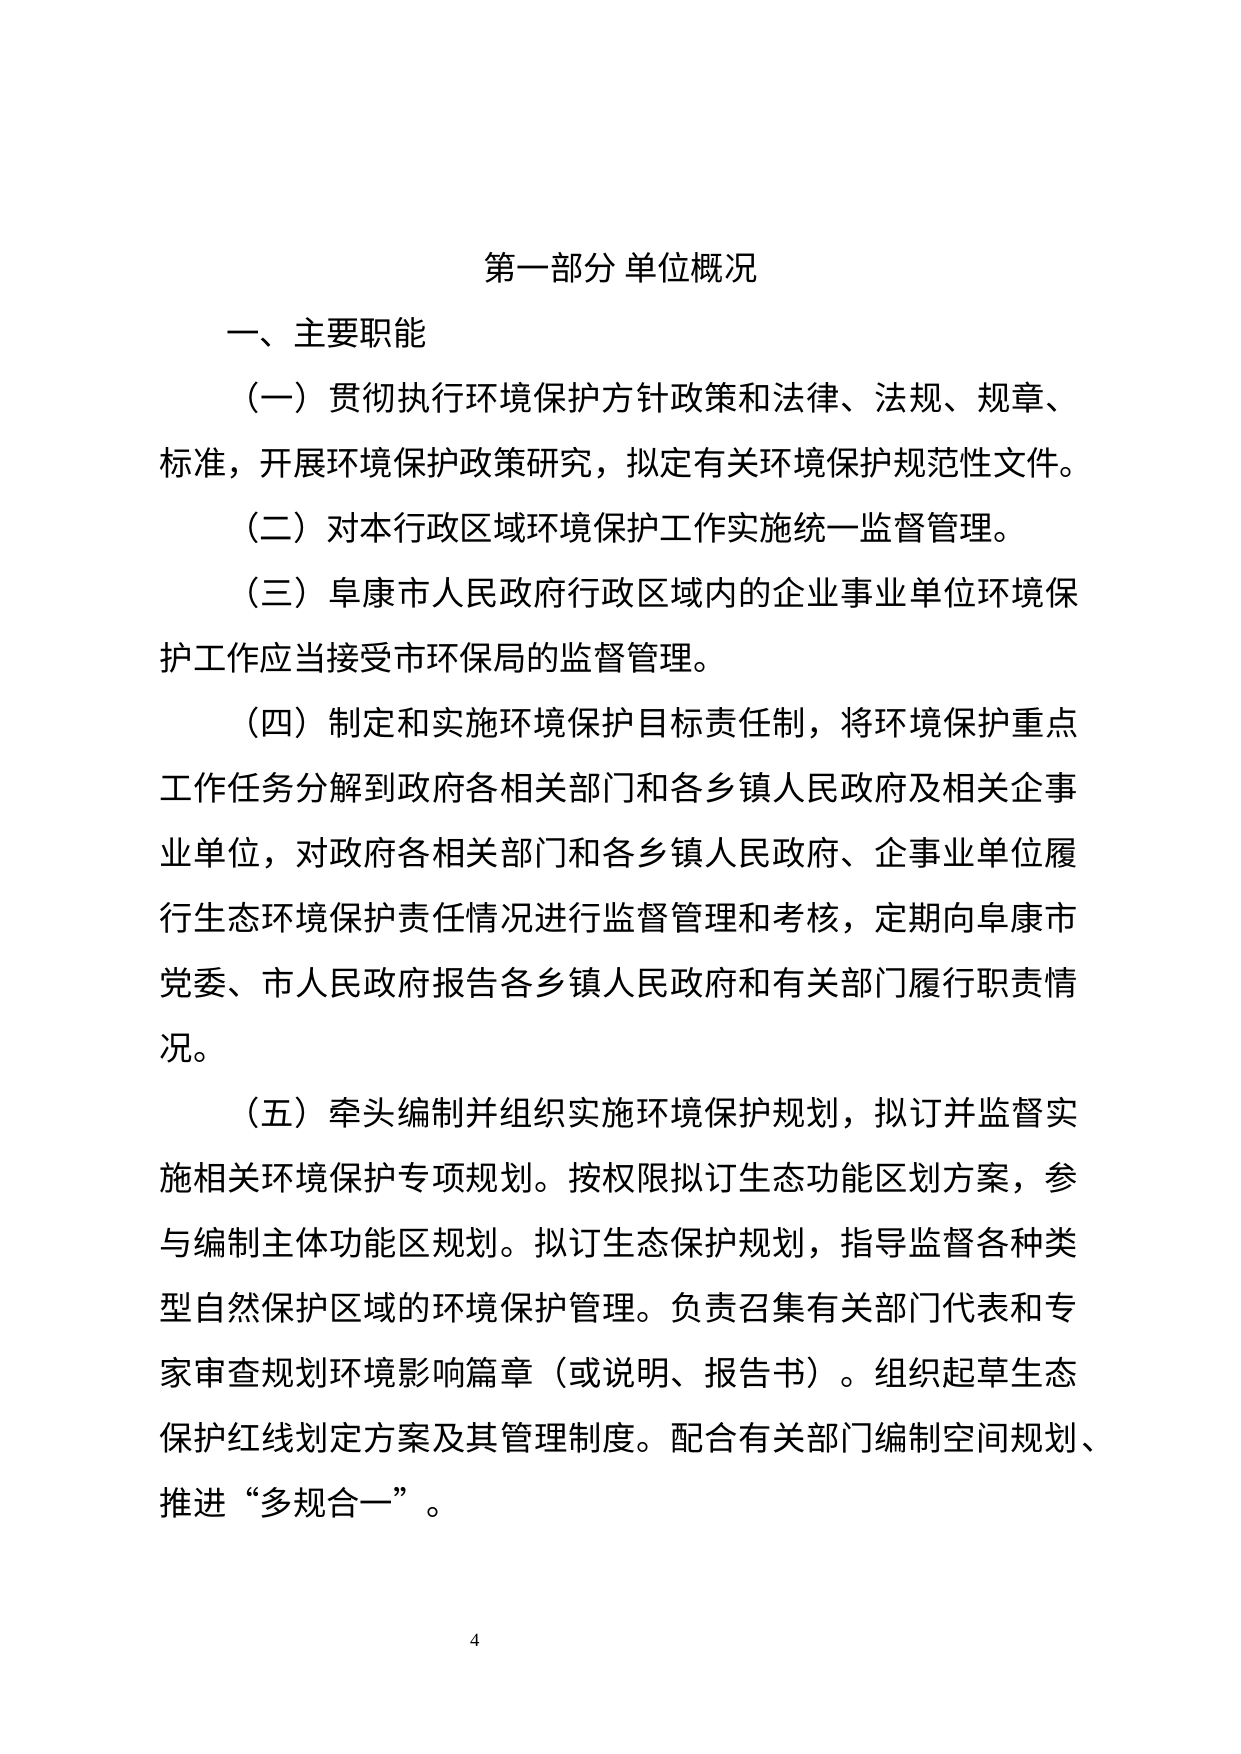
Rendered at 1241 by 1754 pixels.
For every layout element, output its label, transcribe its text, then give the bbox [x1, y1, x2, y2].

text 第一部分 单位概况 [159, 233, 1081, 298]
text （二）对本行政区域环境保护工作实施统一监督管理。 [159, 493, 1081, 558]
text （一）贯彻执行环境保护方针政策和法律、法规、规章、标准，开展环境保护政策研究，拟定有关环境保护规范性文件。 [159, 363, 1081, 493]
text （五）牵头编制并组织实施环境保护规划，拟订并监督实施相关环境保护专项规划。按权限拟订生态功能区划方案，参与编制主体功能区规划。拟订生态保护规划，指导监督各种类型自然保护区域的环境保护管理。负责召集有关部门代表和专家审查规划环境影响篇章（或说明、报告书）。组织起草生态保护红线划定方案及其管理制度。配合有关部门编制空间规划、推进“多规合一”。 [159, 1078, 1081, 1533]
text （四）制定和实施环境保护目标责任制，将环境保护重点工作任务分解到政府各相关部门和各乡镇人民政府及相关企事业单位，对政府各相关部门和各乡镇人民政府、企事业单位履行生态环境保护责任情况进行监督管理和考核，定期向阜康市党委、市人民政府报告各乡镇人民政府和有关部门履行职责情况。 [159, 688, 1081, 1078]
text 一、主要职能 [159, 298, 1081, 363]
text （三）阜康市人民政府行政区域内的企业事业单位环境保护工作应当接受市环保局的监督管理。 [159, 558, 1081, 688]
